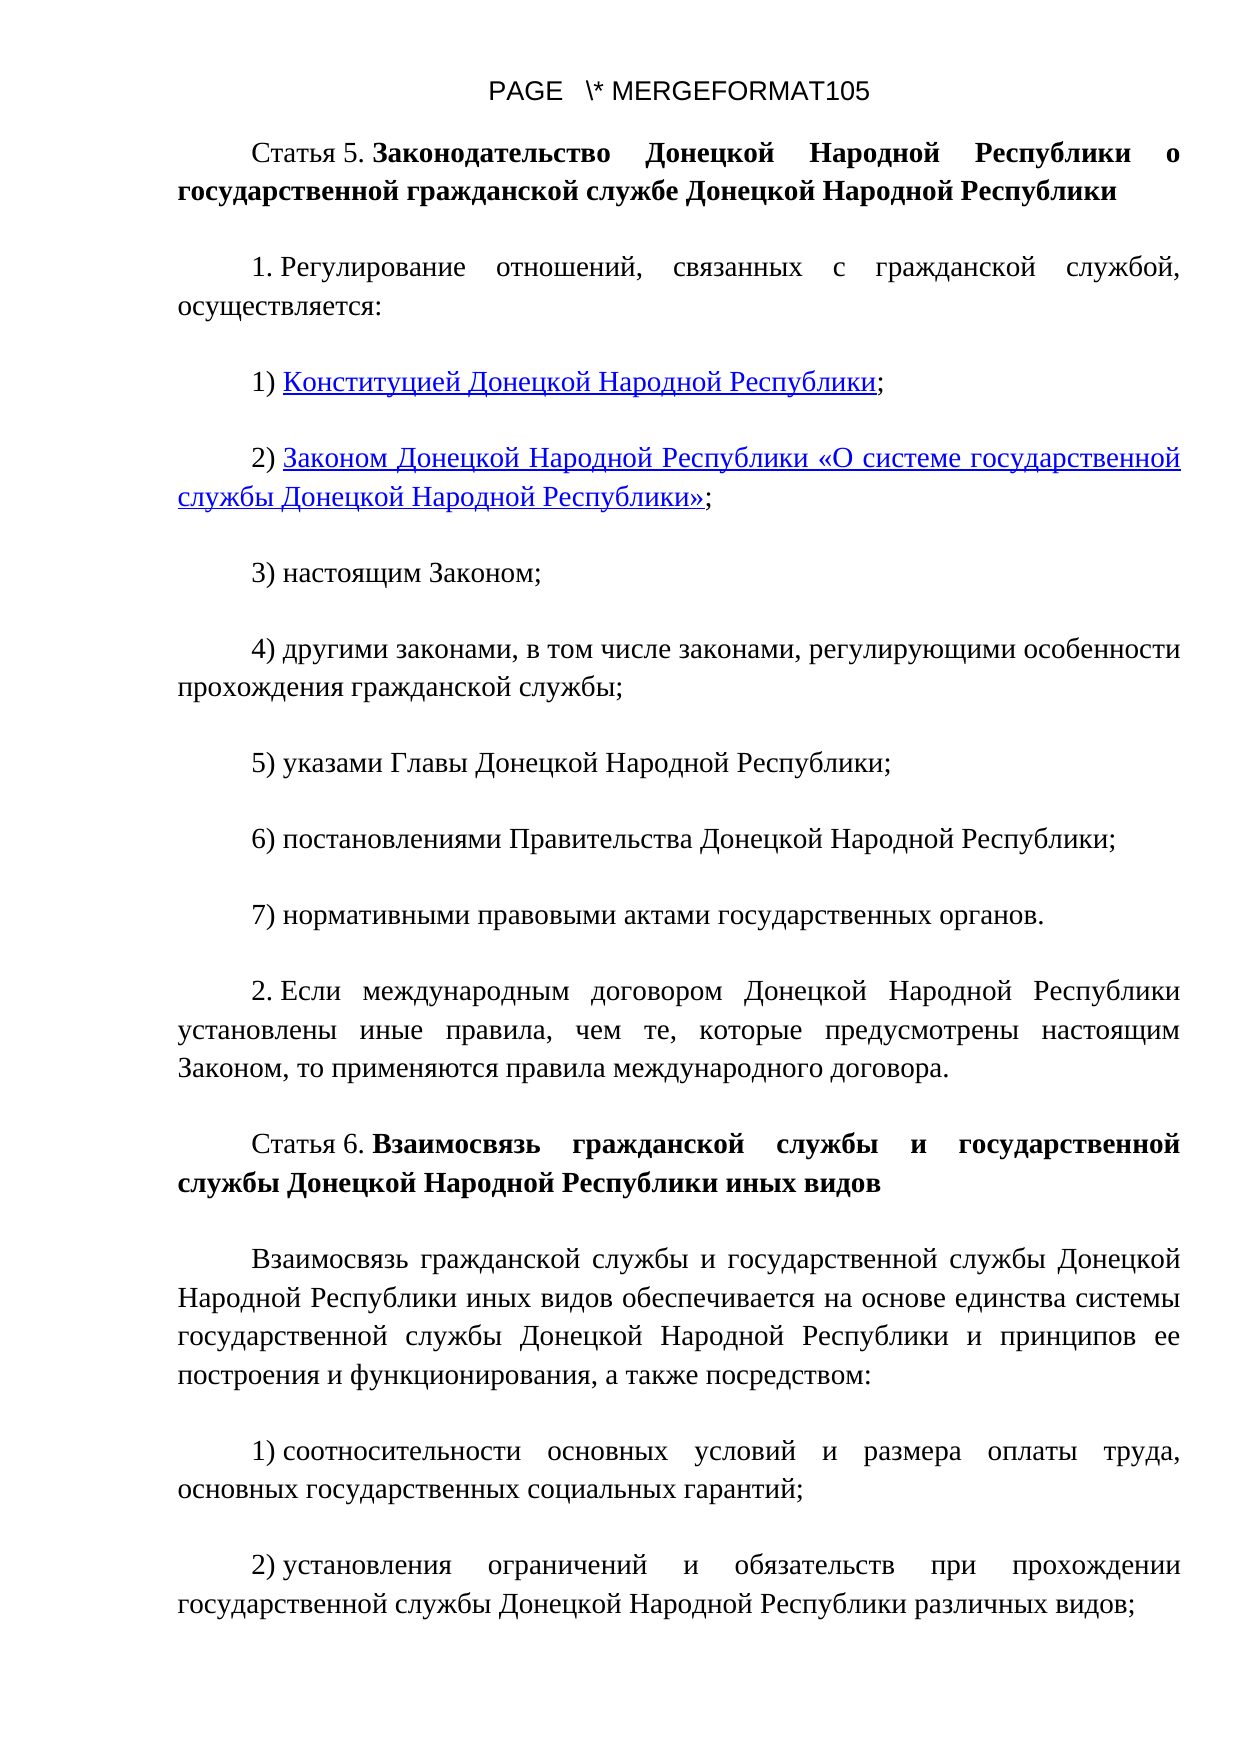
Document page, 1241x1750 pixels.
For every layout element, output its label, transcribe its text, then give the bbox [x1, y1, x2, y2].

text Статья 6. Взаимосвязь гражданской службы и государственной службы Донецкой Народной Республики иных видов [177, 1127, 1181, 1199]
text 1. Регулирование отношений, связанных с гражданской службой, осуществляется: [177, 249, 1181, 322]
text 1) Конституцией Донецкой Народной Республики; [177, 364, 1181, 398]
text 1) соотносительности основных условий и размера оплаты труда, основных государственных социальных гарантий; [177, 1433, 1181, 1505]
text 6) постановлениями Правительства Донецкой Народной Республики; [177, 821, 1181, 855]
text 3) настоящим Законом; [177, 555, 1181, 588]
text 2. Если международным договором Донецкой Народной Республики установлены иные правила, чем те, которые предусмотрены настоящим Законом, то применяются правила международного договора. [177, 973, 1181, 1084]
text Статья 5. Законодательство Донецкой Народной Республики о государственной гражданской службе Донецкой Народной Республики [177, 135, 1181, 207]
text Взаимосвязь гражданской службы и государственной службы Донецкой Народной Республики иных видов обеспечивается на основе единства системы государственной службы Донецкой Народной Республики и принципов ее построения и функционирования, а также посредством: [177, 1241, 1181, 1390]
text 4) другими законами, в том числе законами, регулирующими особенности прохождения гражданской службы; [177, 631, 1181, 703]
text 2) Законом Донецкой Народной Республики «О системе государственной службы Донецкой Народной Республики»; [177, 440, 1181, 512]
text 7) нормативными правовыми актами государственных органов. [177, 897, 1181, 931]
text 2) установления ограничений и обязательств при прохождении государственной службы Донецкой Народной Республики различных видов; [177, 1547, 1181, 1619]
text 5) указами Главы Донецкой Народной Республики; [177, 745, 1181, 779]
